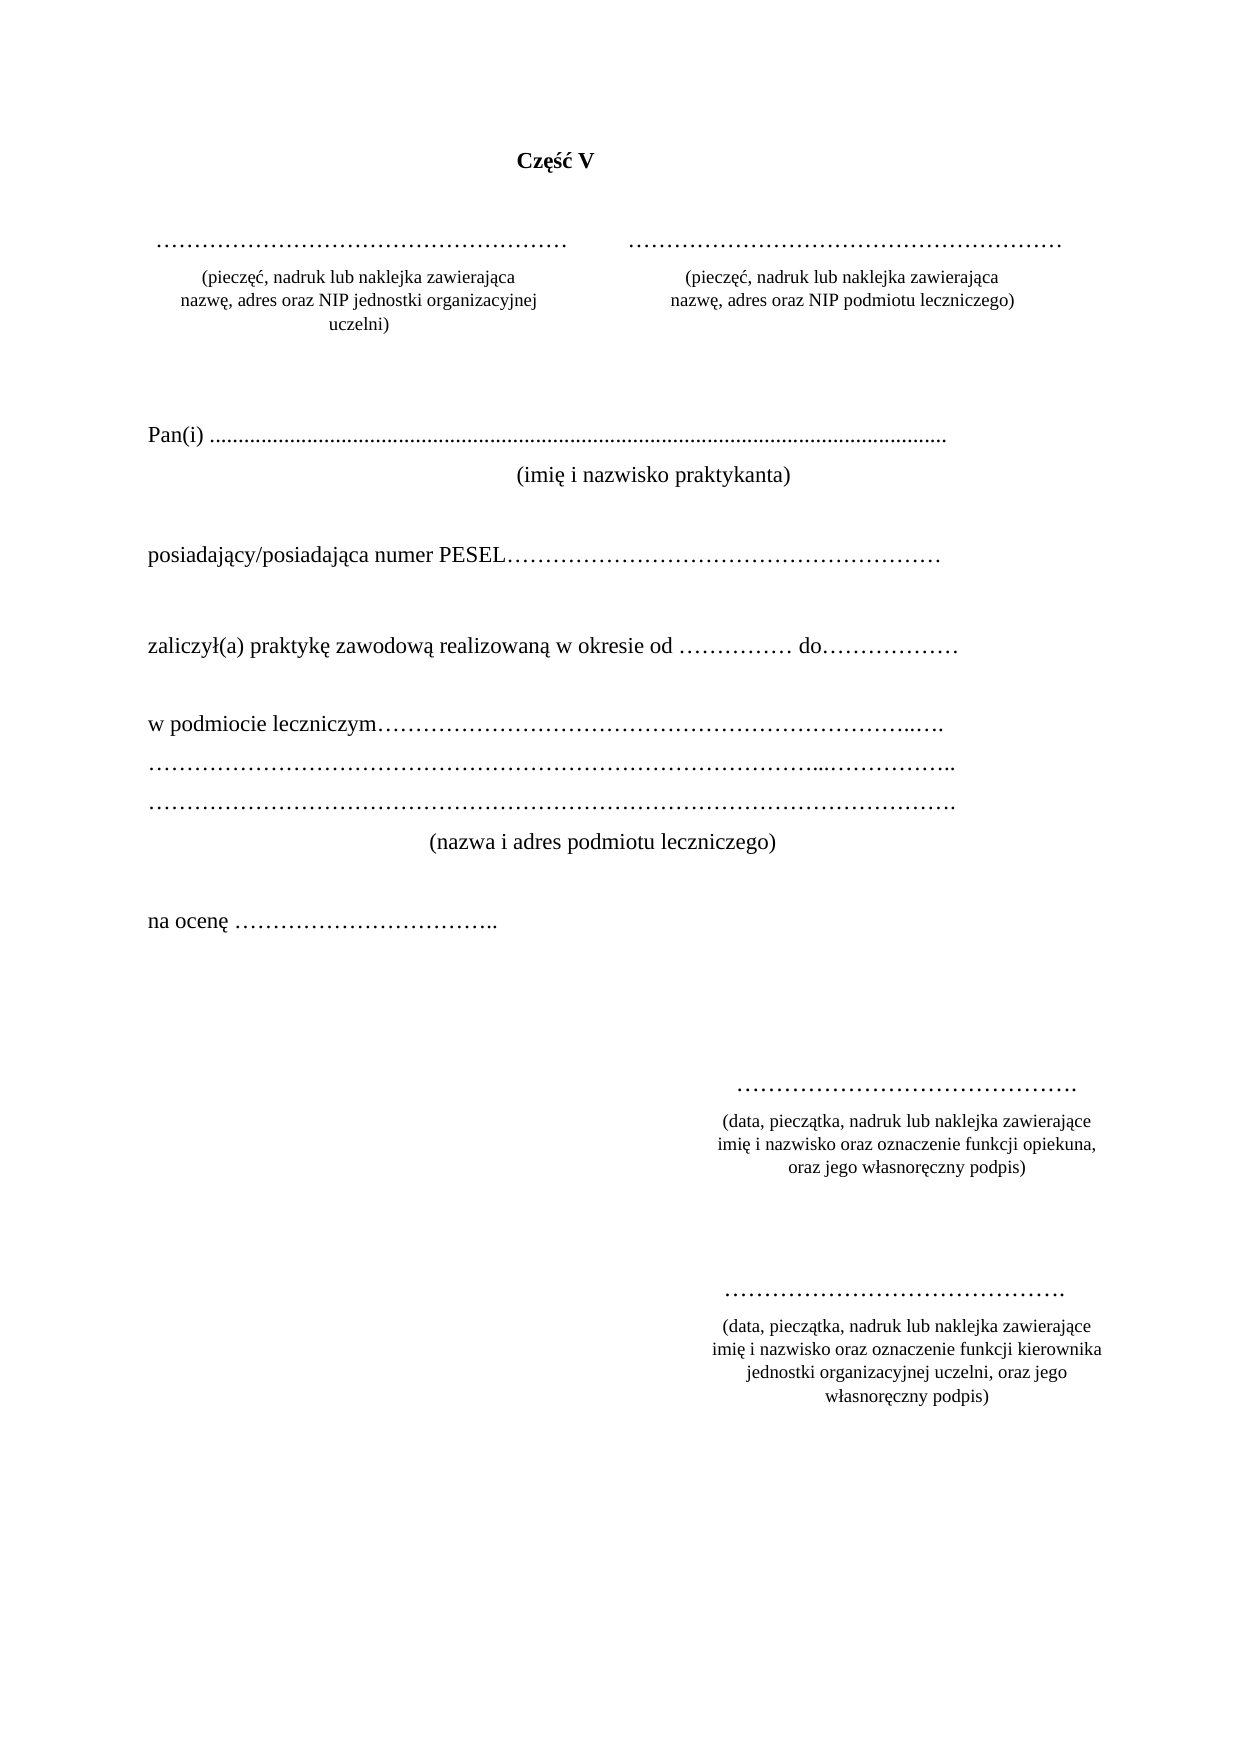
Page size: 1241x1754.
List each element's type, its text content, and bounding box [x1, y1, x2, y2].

text ……………………………………. [177, 1069, 1085, 1096]
text ……………………………………………………………………………………………. [148, 788, 1028, 814]
text (imię i nazwisko praktykanta) [473, 461, 1028, 487]
text posiadający/posiadająca numer PESEL………………………………………………… [148, 541, 1028, 567]
text ……………………………………. [177, 1274, 1085, 1301]
table_header ……………………………………………… [136, 227, 616, 266]
text w podmiocie leczniczym……………………………………………………………..…. [148, 710, 1028, 736]
text (nazwa i adres podmiotu leczniczego) [178, 828, 1028, 854]
table_header ………………………………………………… [616, 227, 1104, 266]
text Pan(i) ................................................................................................................................. [148, 421, 1028, 447]
text zaliczył(a) praktykę zawodową realizowaną w okresie od …………… do……………… [148, 632, 1028, 658]
text ……………………………………………………………………………...…………….. [148, 749, 1028, 775]
text (data, pieczątka, nadruk lub naklejka zawierające imię i nazwisko oraz oznaczenie funkcji opiekuna, oraz jego własnoręczny podpis) [710, 1110, 1104, 1178]
text na ocenę …………………………….. [148, 907, 1093, 933]
table_cell (pieczęć, nadruk lub naklejka zawierająca nazwę, adres oraz NIP jednostki organizacyjnej uczelni) [136, 266, 616, 381]
text Część V [443, 148, 1063, 174]
text (data, pieczątka, nadruk lub naklejka zawierające imię i nazwisko oraz oznaczenie funkcji kierownika jednostki organizacyjnej uczelni, oraz jego własnoręczny podpis) [710, 1315, 1104, 1406]
table_cell (pieczęć, nadruk lub naklejka zawierająca nazwę, adres oraz NIP podmiotu leczniczego) [616, 266, 1104, 381]
